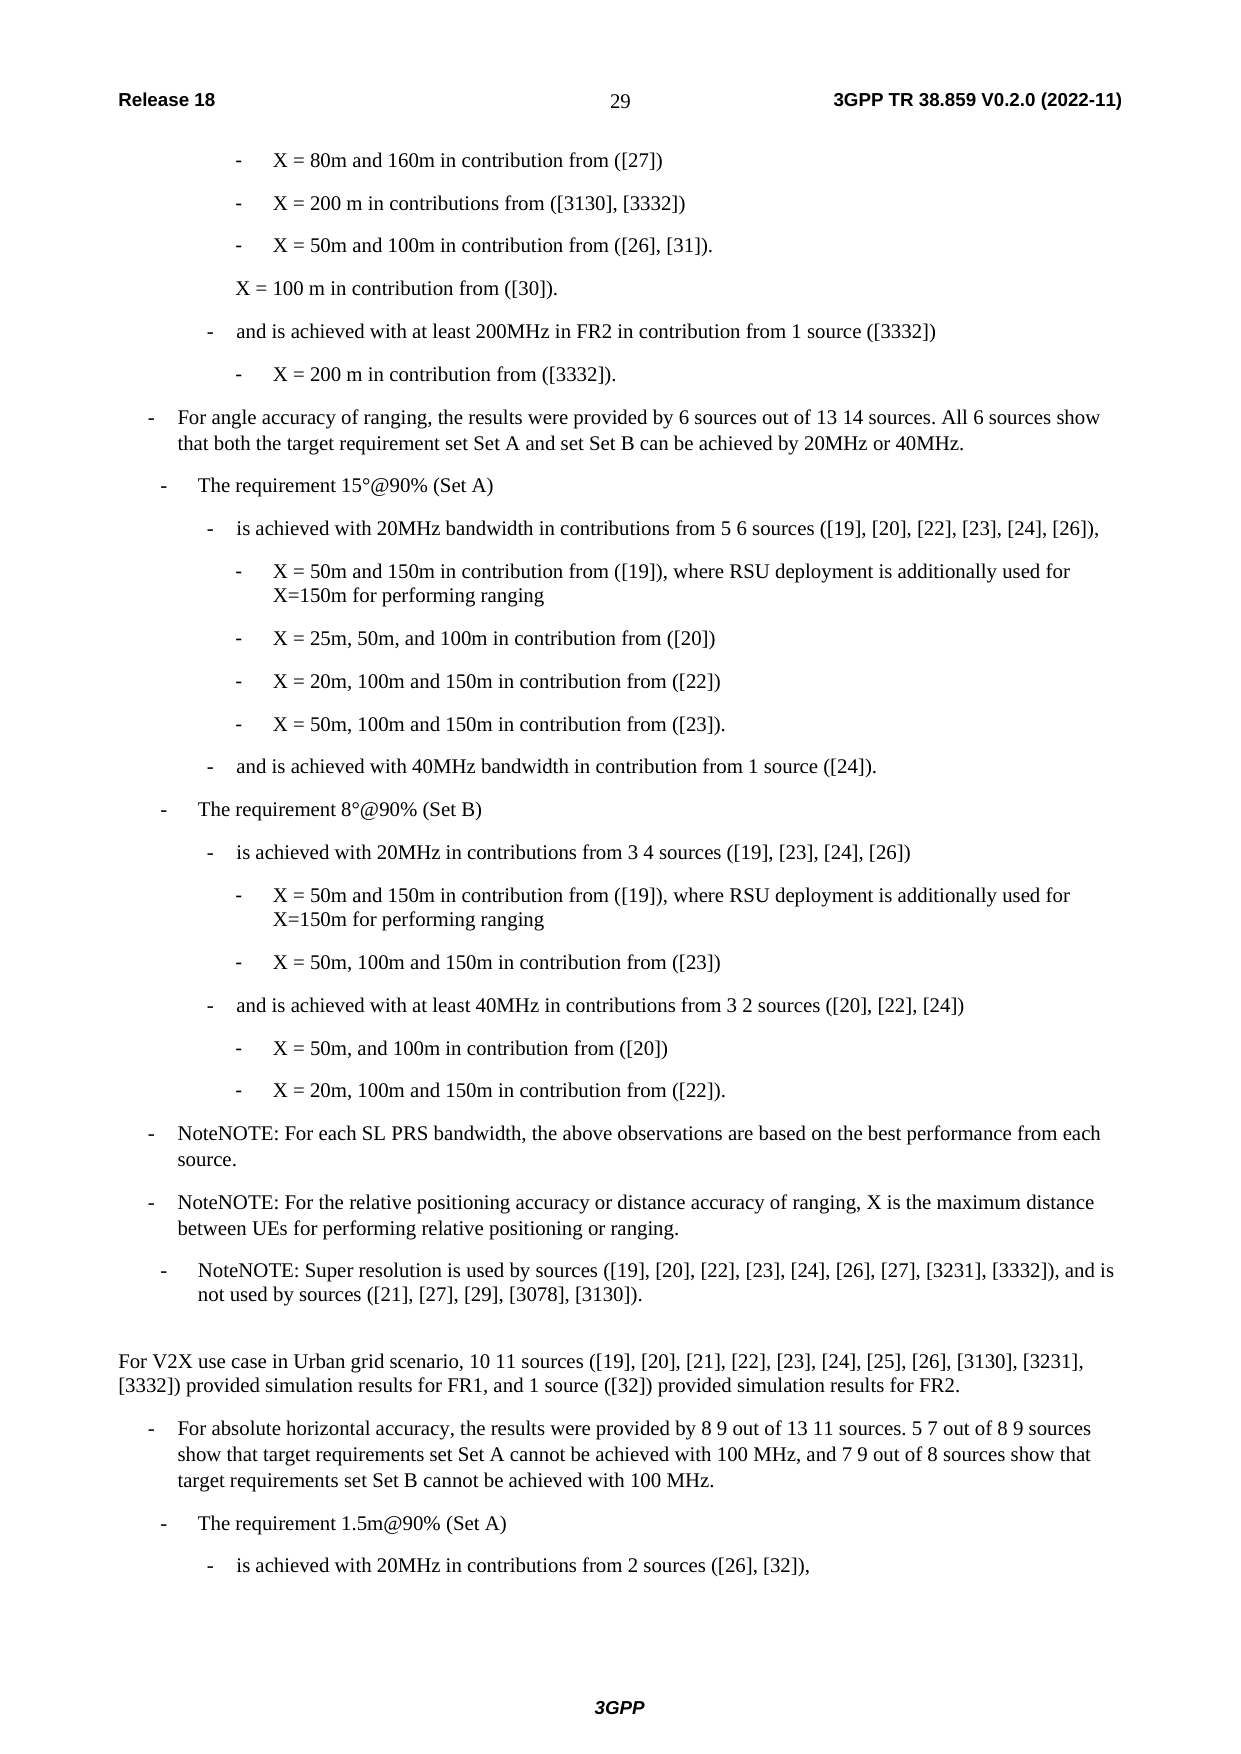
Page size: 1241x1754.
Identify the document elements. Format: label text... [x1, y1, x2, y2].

list : For each SL PRS bandwidth, the above observations are based on the best performance from each source. [148, 1121, 1122, 1171]
list The requirement 1.5m@90% (Set A) [160, 1511, 1122, 1535]
list For angle accuracy of ranging, the results were provided by 6 sources out of sources. All 6 sources show that both the target requirement A and B can be achieved by 20MHz. [148, 405, 1122, 455]
list . [235, 1078, 1122, 1102]
list : For the relative positioning accuracy or distance accuracy of ranging, X is the maximum distance between UEs for performing relative positioning or ranging. [148, 1190, 1122, 1240]
text For V2X use case in Urban grid scenario, sources ([19], [20], [21], [22], [23], [24], [25], [26], [], []) provided simulation results for FR1, and 1 source ([32]) provided simulation results for FR2. [118, 1349, 1122, 1397]
list For absolute horizontal accuracy, the results were provided by out of sources. out of sources show that target requirements A cannot be achieved, and sources show that target requirements B cannot be achieved. [148, 1416, 1122, 1492]
list is achieved with 20MHz in contributions from sources ([19], [23], [26]) [207, 840, 1122, 864]
list is achieved with 20MHz bandwidth in contributions from sources ([19], [20], [22], [23], [26]), [207, 516, 1122, 540]
list and is achieved with at least 40MHz in contributions from sources ([20], [22]) [207, 993, 1122, 1017]
list X = 50m and 100m in contribution from ([31]) [235, 233, 1122, 257]
list The requirement 15°@90% (Set A) [160, 473, 1122, 497]
list The requirement 8°@90% (Set B) [160, 797, 1122, 821]
